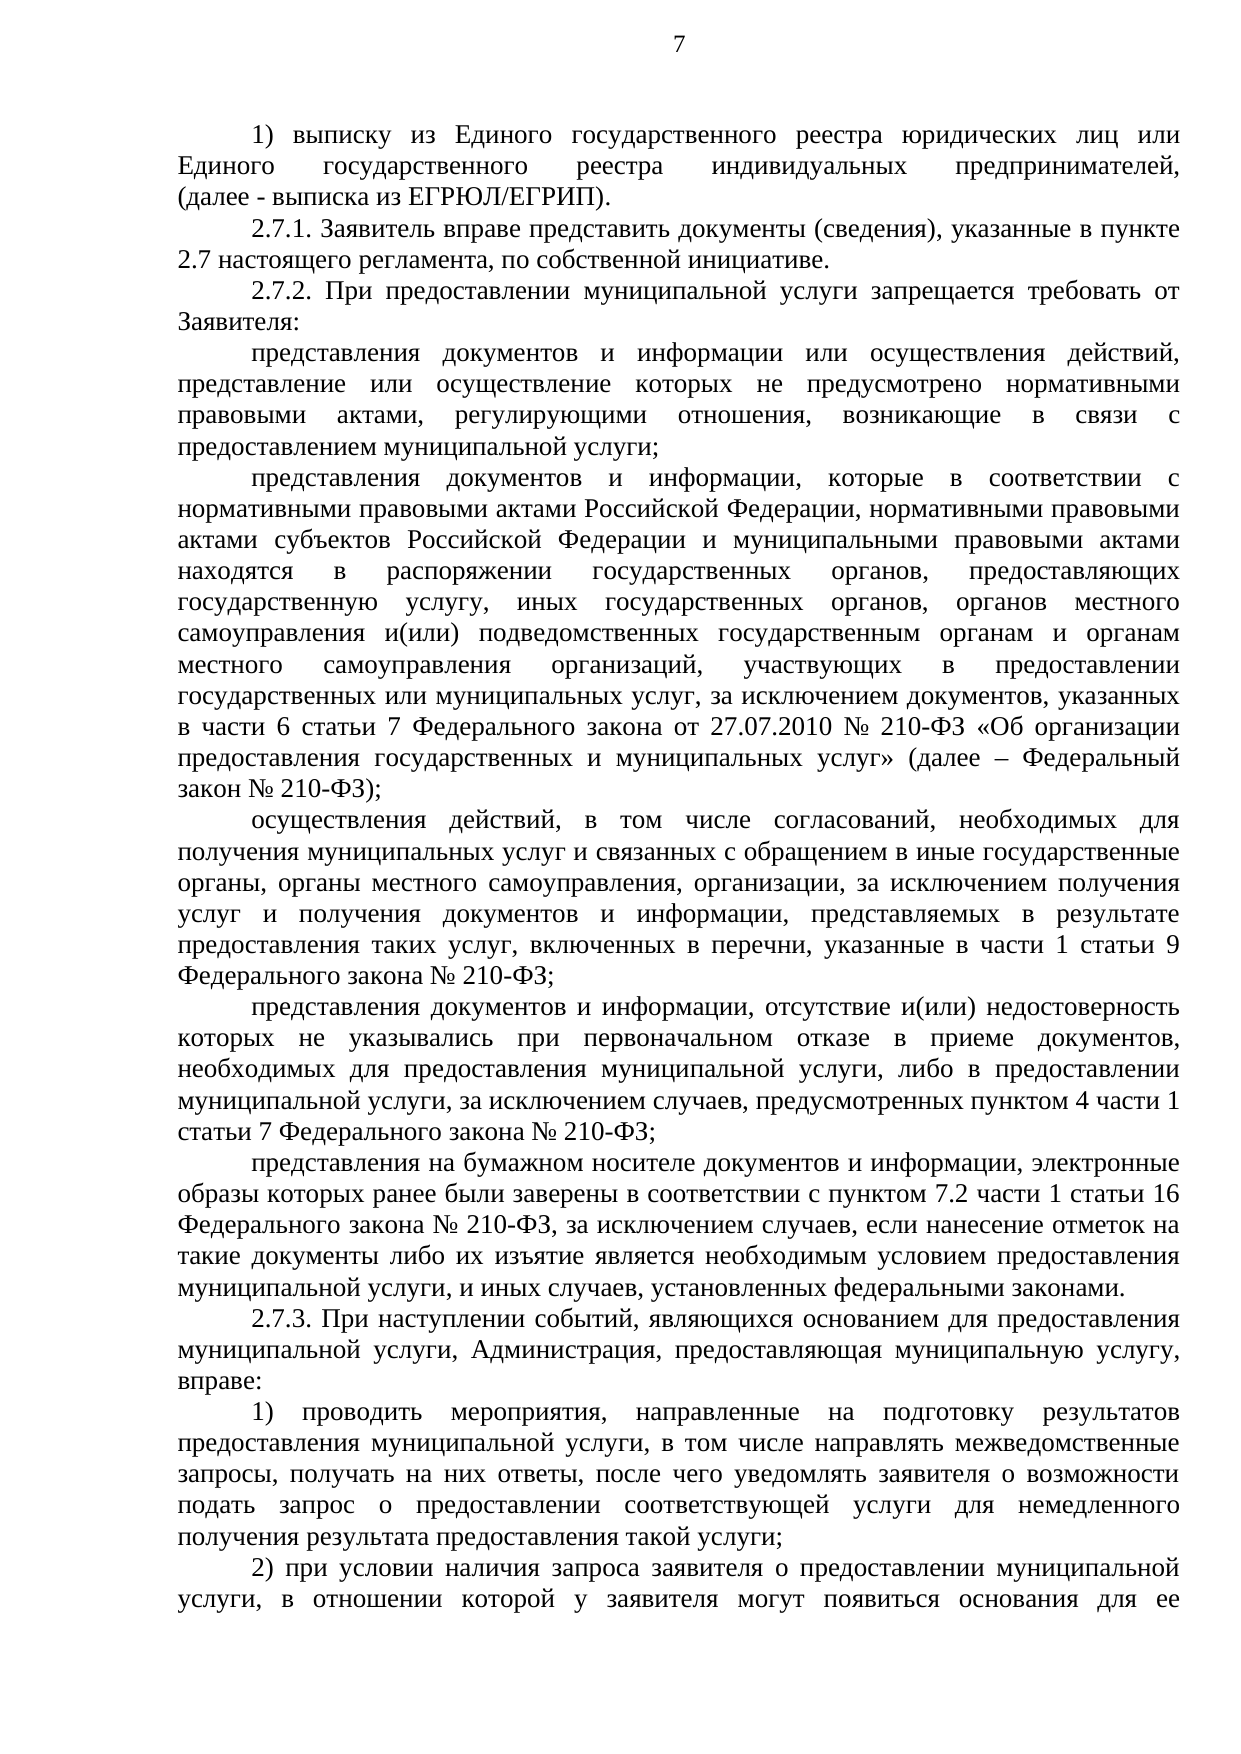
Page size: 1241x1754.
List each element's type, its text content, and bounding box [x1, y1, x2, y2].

text 2.7.3. При наступлении событий, являющихся основанием для предоставления муниципальной услуги, Администрация, предоставляющая муниципальную услугу, вправе: [177, 1302, 1181, 1395]
text 1) выписку из Единого государственного реестра юридических лиц или Единого государственного реестра индивидуальных предпринимателей, (далее - выписка из ЕГРЮЛ/ЕГРИП). [177, 118, 1181, 212]
text 1) проводить мероприятия, направленные на подготовку результатов предоставления муниципальной услуги, в том числе направлять межведомственные запросы, получать на них ответы, после чего уведомлять заявителя о возможности подать запрос о предоставлении соответствующей услуги для немедленного получения результата предоставления такой услуги; [177, 1395, 1181, 1551]
text 2.7.2. При предоставлении муниципальной услуги запрещается требовать от Заявителя: [177, 274, 1181, 336]
text представления документов и информации, отсутствие и(или) недостоверность которых не указывались при первоначальном отказе в приеме документов, необходимых для предоставления муниципальной услуги, либо в предоставлении муниципальной услуги, за исключением случаев, предусмотренных пунктом 4 части 1 статьи 7 Федерального закона № 210-ФЗ; [177, 990, 1181, 1146]
text осуществления действий, в том числе согласований, необходимых для получения муниципальных услуг и связанных с обращением в иные государственные органы, органы местного самоуправления, организации, за исключением получения услуг и получения документов и информации, представляемых в результате предоставления таких услуг, включенных в перечни, указанные в части 1 статьи 9 Федерального закона № 210-ФЗ; [177, 803, 1181, 990]
text представления на бумажном носителе документов и информации, электронные образы которых ранее были заверены в соответствии с пунктом 7.2 части 1 статьи 16 Федерального закона № 210-ФЗ, за исключением случаев, если нанесение отметок на такие документы либо их изъятие является необходимым условием предоставления муниципальной услуги, и иных случаев, установленных федеральными законами. [177, 1146, 1181, 1302]
text представления документов и информации или осуществления действий, представление или осуществление которых не предусмотрено нормативными правовыми актами, регулирующими отношения, возникающие в связи с предоставлением муниципальной услуги; [177, 336, 1181, 461]
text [177, 1551, 1181, 1613]
text представления документов и информации, которые в соответствии с нормативными правовыми актами Российской Федерации, нормативными правовыми актами субъектов Российской Федерации и муниципальными правовыми актами находятся в распоряжении государственных органов, предоставляющих государственную услугу, иных государственных органов, органов местного самоуправления и(или) подведомственных государственным органам и органам местного самоуправления организаций, участвующих в предоставлении государственных или муниципальных услуг, за исключением документов, указанных в части 6 статьи 7 Федерального закона от 27.07.2010 № 210-ФЗ «Об организации предоставления государственных и муниципальных услуг» (далее – Федеральный закон № 210-ФЗ); [177, 461, 1181, 803]
text 2.7.1. Заявитель вправе представить документы (сведения), указанные в пункте 2.7 настоящего регламента, по собственной инициативе. [177, 212, 1181, 274]
